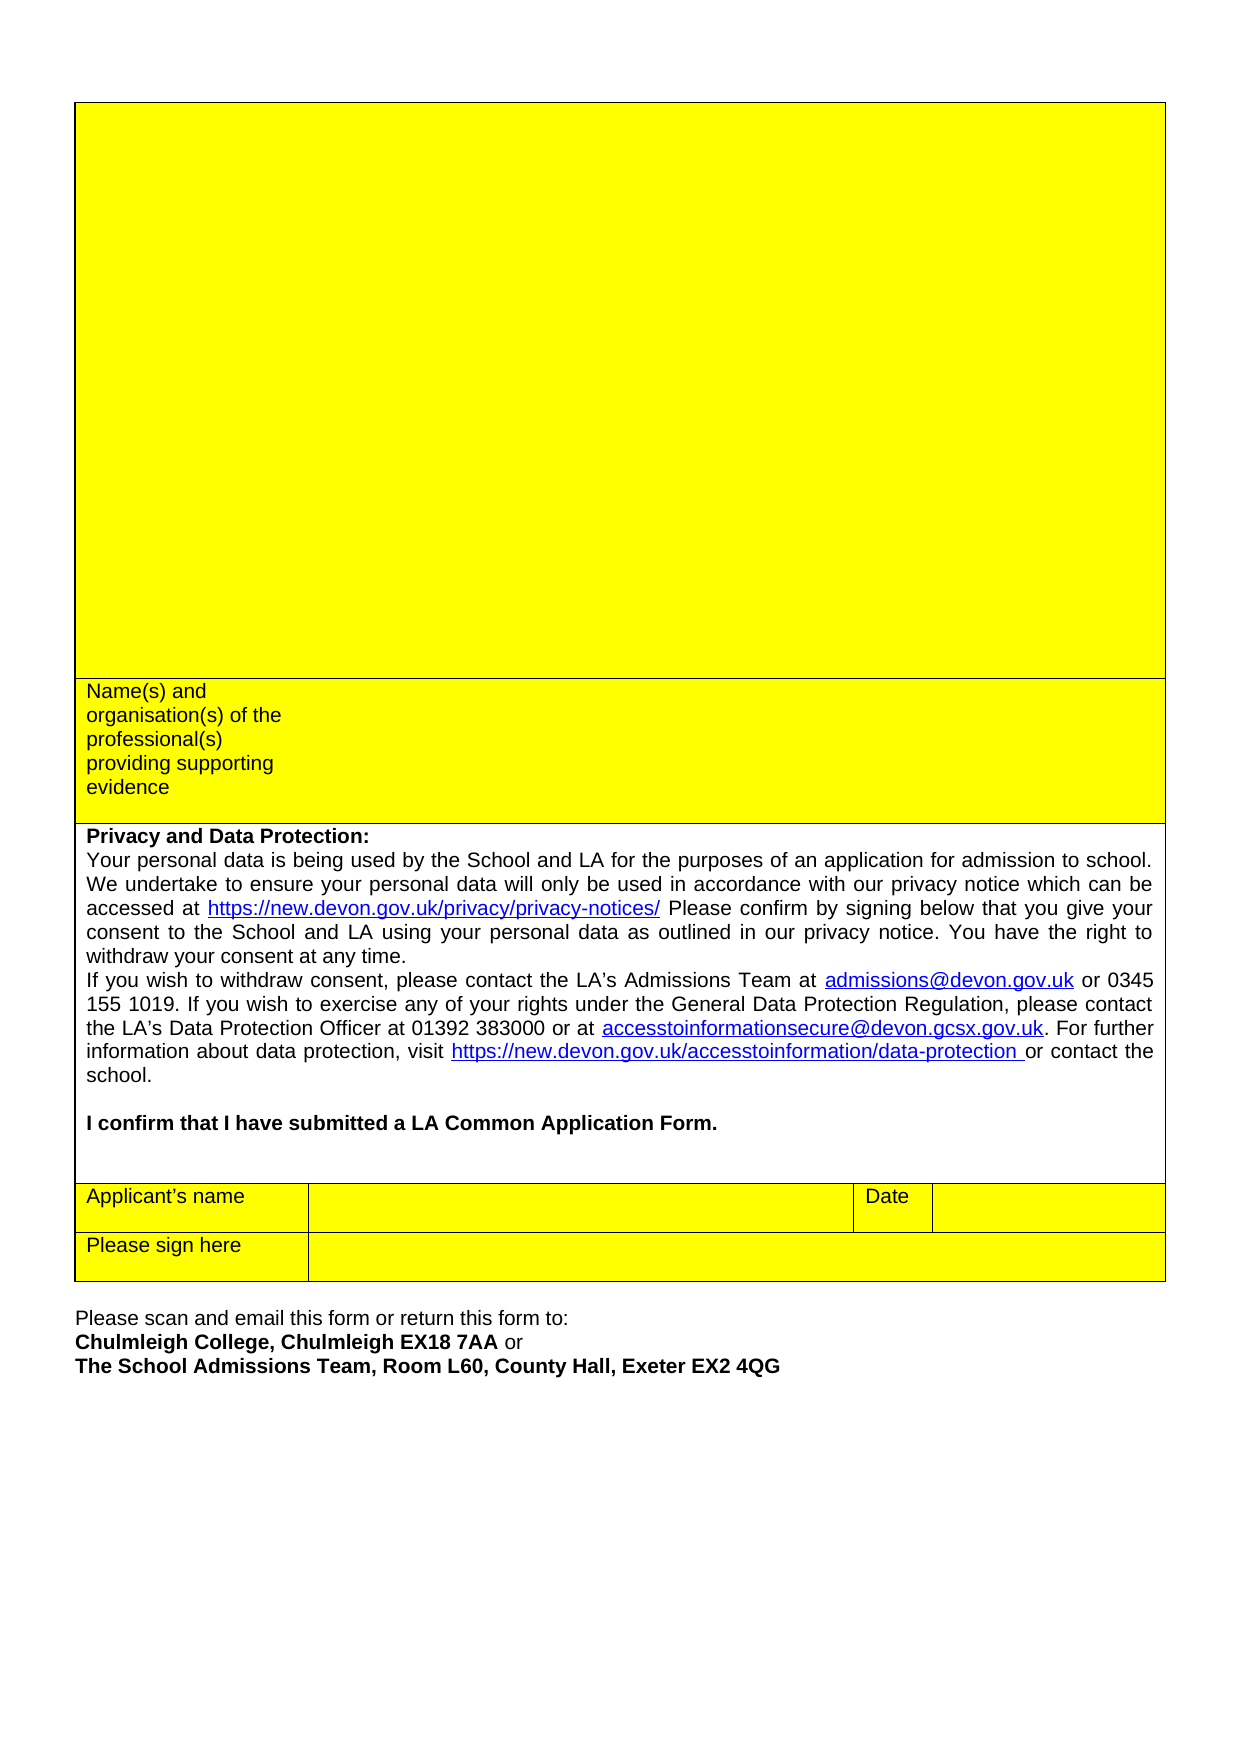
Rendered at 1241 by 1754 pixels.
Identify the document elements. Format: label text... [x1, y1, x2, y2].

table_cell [76, 103, 308, 678]
table_cell Date [854, 1184, 932, 1232]
text Please scan and email this form or return this form to: [75, 1306, 1165, 1330]
table_cell Privacy and Data Protection: Your personal data is being used by the School and LA for the purposes of an application for admission to school. We undertake to ensure your personal data will only be used in accordance with our privacy notice which can be accessed at https://new.devon.gov.uk/privacy/privacy-notices/ Please confirm by signing below that you give your consent to the School and LA using your personal data as outlined in our privacy notice. You have the right to withdraw your consent at any time. If you wish to withdraw consent, please contact the LA’s Admissions Team at admissions@devon.gov.uk or 0345 155 1019. If you wish to exercise any of your rights under the General Data Protection Regulation, please contact the LA’s Data Protection Officer at 01392 383000 or at accesstoinformationsecure@devon.gcsx.gov.uk. For further information about data protection, visit https://new.devon.gov.uk/accesstoinformation/data-protection or contact the school. I confirm that I have submitted a LA Common Application Form. [76, 824, 1165, 1183]
table_cell [933, 1184, 1165, 1232]
table_cell [308, 103, 1165, 678]
text Chulmleigh College, Chulmleigh EX18 7AA or [75, 1330, 1165, 1354]
table_cell Applicant’s name [76, 1184, 308, 1232]
table_cell [309, 1233, 1165, 1281]
text The School Admissions Team, Room L60, County Hall, Exeter EX2 4QG [75, 1354, 1165, 1378]
table_cell [308, 679, 1165, 823]
table_cell [309, 1184, 853, 1232]
table_cell Please sign here [76, 1233, 308, 1281]
table_cell Name(s) and organisation(s) of the professional(s) providing supporting evidence [76, 679, 308, 823]
